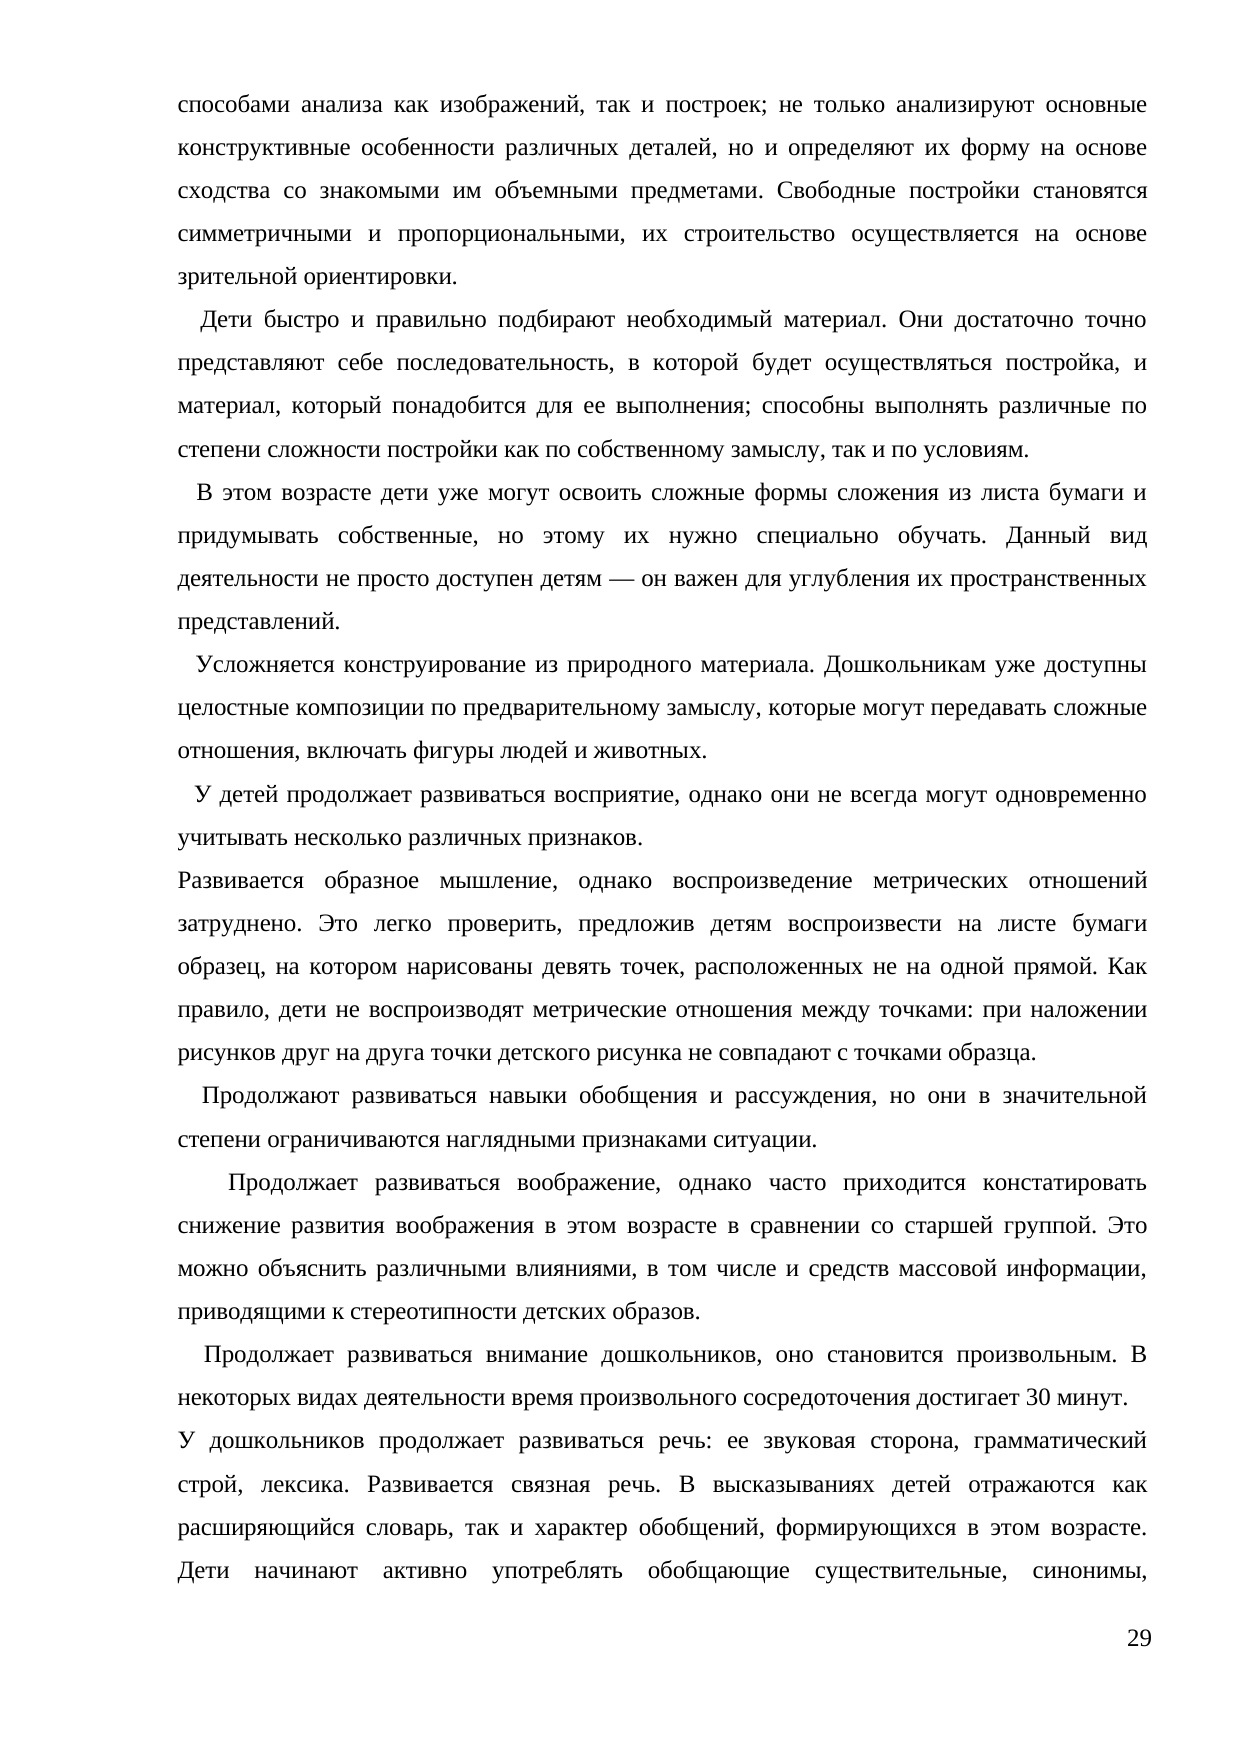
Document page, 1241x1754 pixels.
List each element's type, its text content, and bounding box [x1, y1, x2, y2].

text Продолжает развиваться внимание дошкольников, оно становится произвольным. В некоторых видах деятельности время произвольного сосредоточения достигает 30 минут. [177, 1339, 1148, 1411]
text У детей продолжает развиваться восприятие, однако они не всегда могут одновременно учитывать несколько различных признаков. [177, 779, 1148, 851]
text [177, 89, 1148, 290]
text В этом возрасте дети уже могут освоить сложные формы сложения из листа бумаги и придумывать собственные, но этому их нужно специально обучать. Данный вид деятельности не просто доступен детям — он важен для углубления их пространственных представлений. [177, 477, 1148, 635]
text Усложняется конструирование из природного материала. Дошкольникам уже доступны целостные композиции по предварительному замыслу, которые могут передавать сложные отношения, включать фигуры людей и животных. [177, 649, 1148, 764]
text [177, 1426, 1148, 1584]
text Продолжают развиваться навыки обобщения и рассуждения, но они в значительной степени ограничиваются наглядными признаками ситуации. [177, 1081, 1148, 1152]
text Продолжает развиваться воображение, однако часто приходится констатировать снижение развития воображения в этом возрасте в сравнении со старшей группой. Это можно объяснить различными влияниями, в том числе и средств массовой информации, приводящими к стереотипности детских образов. [177, 1167, 1148, 1325]
text Дети быстро и правильно подбирают необходимый материал. Они достаточно точно представляют себе последовательность, в которой будет осуществляться постройка, и материал, который понадобится для ее выполнения; способны выполнять различные по степени сложности постройки как по собственному замыслу, так и по условиям. [177, 304, 1148, 462]
text Развивается образное мышление, однако воспроизведение метрических отношений затруднено. Это легко проверить, предложив детям воспроизвести на листе бумаги образец, на котором нарисованы девять точек, расположенных не на одной прямой. Как правило, дети не воспроизводят метрические отношения между точками: при наложении рисунков друг на друга точки детского рисунка не совпадают с точками образца. [177, 865, 1148, 1066]
